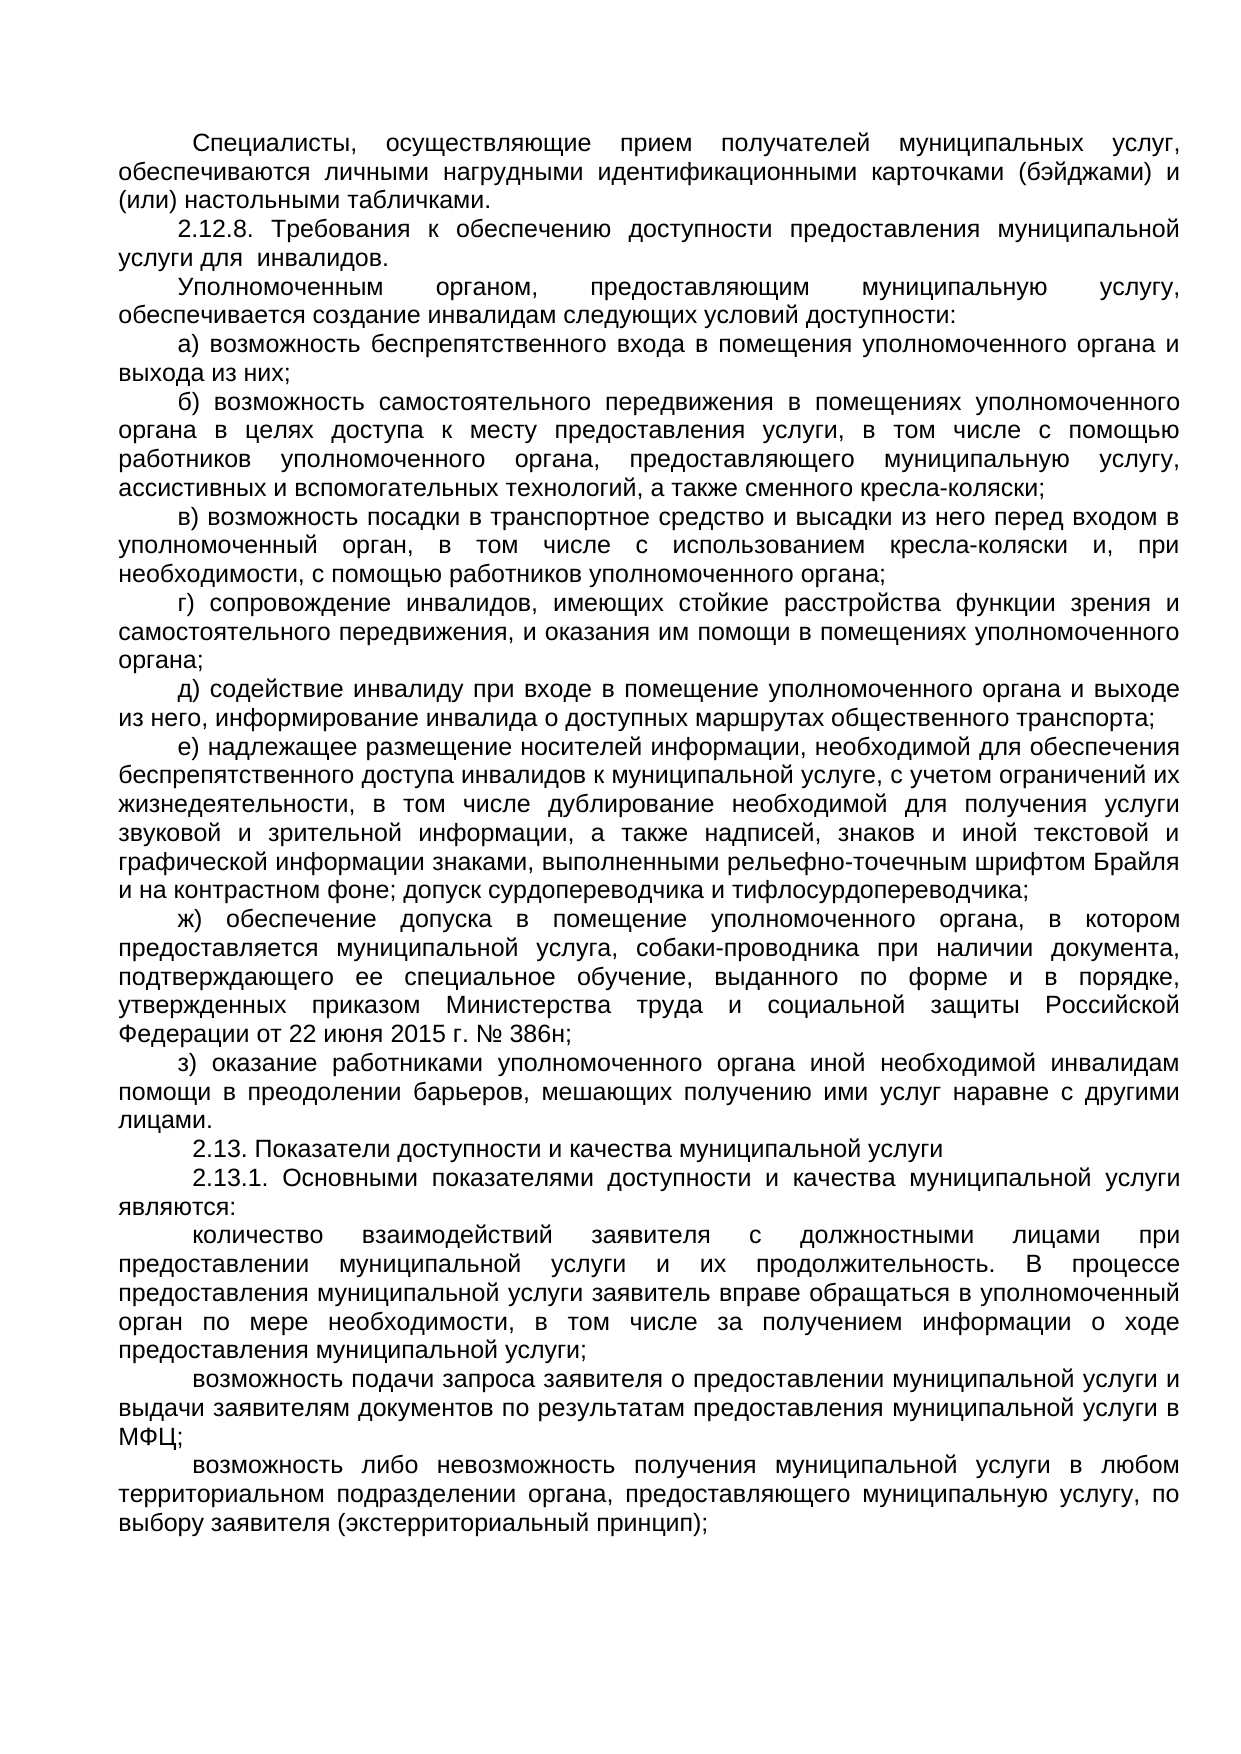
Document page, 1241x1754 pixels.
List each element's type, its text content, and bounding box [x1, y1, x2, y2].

text количество взаимодействий заявителя с должностными лицами при предоставлении муниципальной услуги и их продолжительность. В процессе предоставления муниципальной услуги заявитель вправе обращаться в уполномоченный орган по мере необходимости, в том числе за получением информации о ходе предоставления муниципальной услуги; [118, 1220, 1181, 1364]
text Уполномоченным органом, предоставляющим муниципальную услугу, обеспечивается создание инвалидам следующих условий доступности: [118, 271, 1181, 329]
text Специалисты, осуществляющие прием получателей муниципальных услуг, обеспечиваются личными нагрудными идентификационными карточками (бэйджами) и (или) настольными табличками. [118, 128, 1181, 214]
text з) оказание работниками уполномоченного органа иной необходимой инвалидам помощи в преодолении барьеров, мешающих получению ими услуг наравне с другими лицами. [118, 1048, 1181, 1134]
text 2.13.1. Основными показателями доступности и качества муниципальной услуги являются: [118, 1163, 1181, 1220]
text е) надлежащее размещение носителей информации, необходимой для обеспечения беспрепятственного доступа инвалидов к муниципальной услуге, с учетом ограничений их жизнедеятельности, в том числе дублирование необходимой для получения услуги звуковой и зрительной информации, а также надписей, знаков и иной текстовой и графической информации знаками, выполненными рельефно-точечным шрифтом Брайля и на контрастном фоне; допуск сурдопереводчика и тифлосурдопереводчика; [118, 731, 1181, 904]
text возможность либо невозможность получения муниципальной услуги в любом территориальном подразделении органа, предоставляющего муниципальную услугу, по выбору заявителя (экстерриториальный принцип); [118, 1450, 1181, 1536]
text г) сопровождение инвалидов, имеющих стойкие расстройства функции зрения и самостоятельного передвижения, и оказания им помощи в помещениях уполномоченного органа; [118, 588, 1181, 674]
text 2.13. Показатели доступности и качества муниципальной услуги [118, 1134, 1181, 1163]
text возможность подачи запроса заявителя о предоставлении муниципальной услуги и выдачи заявителям документов по результатам предоставления муниципальной услуги в МФЦ; [118, 1364, 1181, 1450]
text ж) обеспечение допуска в помещение уполномоченного органа, в котором предоставляется муниципальной услуга, собаки-проводника при наличии документа, подтверждающего ее специальное обучение, выданного по форме и в порядке, утвержденных приказом Министерства труда и социальной защиты Российской Федерации от 22 июня 2015 г. № 386н; [118, 904, 1181, 1048]
text в) возможность посадки в транспортное средство и высадки из него перед входом в уполномоченный орган, в том числе с использованием кресла-коляски и, при необходимости, с помощью работников уполномоченного органа; [118, 501, 1181, 588]
text б) возможность самостоятельного передвижения в помещениях уполномоченного органа в целях доступа к месту предоставления услуги, в том числе с помощью работников уполномоченного органа, предоставляющего муниципальную услугу, ассистивных и вспомогательных технологий, а также сменного кресла-коляски; [118, 386, 1181, 501]
text 2.12.8. Требования к обеспечению доступности предоставления муниципальной услуги для инвалидов. [118, 214, 1181, 271]
text а) возможность беспрепятственного входа в помещения уполномоченного органа и выхода из них; [118, 329, 1181, 386]
text д) содействие инвалиду при входе в помещение уполномоченного органа и выходе из него, информирование инвалида о доступных маршрутах общественного транспорта; [118, 674, 1181, 731]
